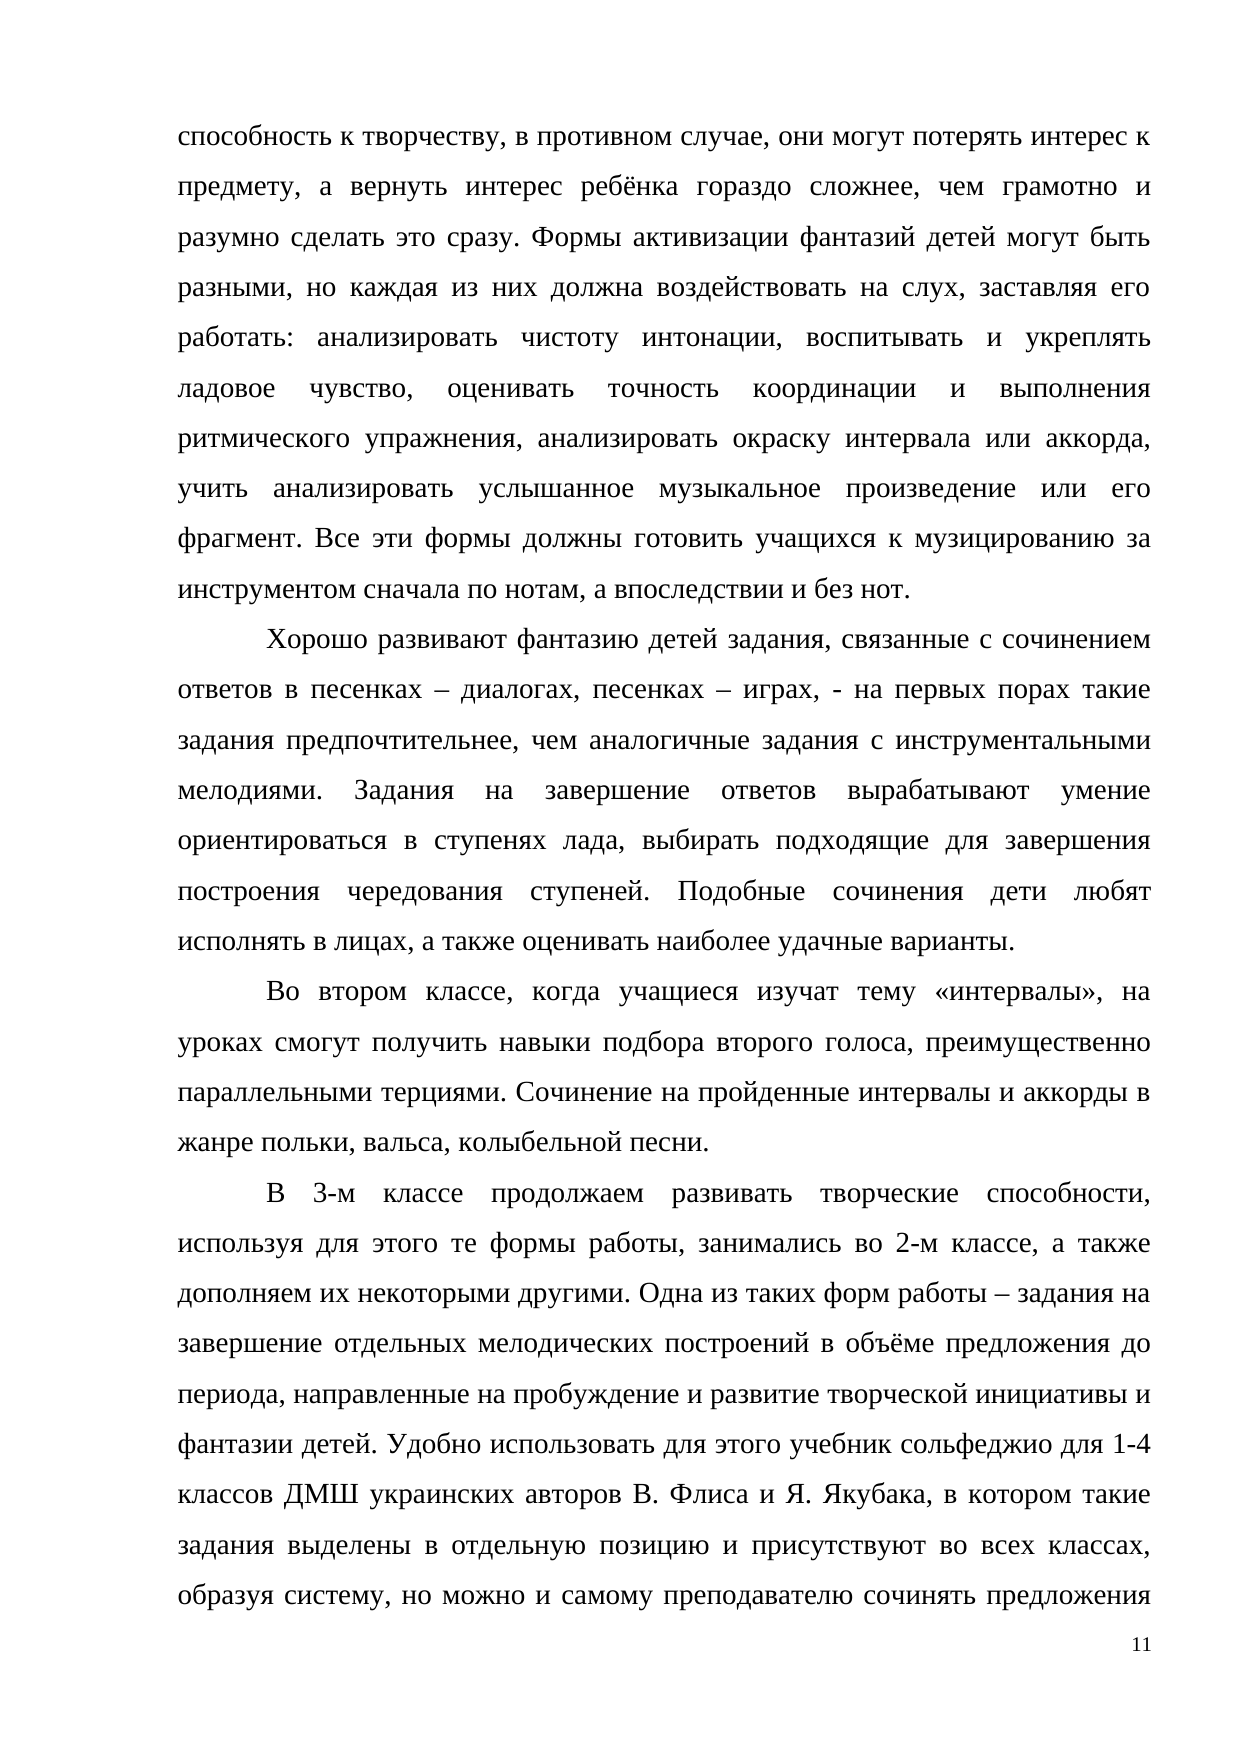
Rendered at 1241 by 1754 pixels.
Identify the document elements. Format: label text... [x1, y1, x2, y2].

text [177, 118, 1152, 604]
text Хорошо развивают фантазию детей задания, связанные с сочинением ответов в песенках – диалогах, песенках – играх, - на первых порах такие задания предпочтительнее, чем аналогичные задания с инструментальными мелодиями. Задания на завершение ответов вырабатывают умение ориентироваться в ступенях лада, выбирать подходящие для завершения построения чередования ступеней. Подобные сочинения дети любят исполнять в лицах, а также оценивать наиболее удачные варианты. [177, 621, 1152, 957]
text Во втором классе, когда учащиеся изучат тему «интервалы», на уроках смогут получить навыки подбора второго голоса, преимущественно параллельными терциями. Сочинение на пройденные интервалы и аккорды в жанре польки, вальса, колыбельной песни. [177, 973, 1152, 1158]
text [177, 1175, 1152, 1611]
